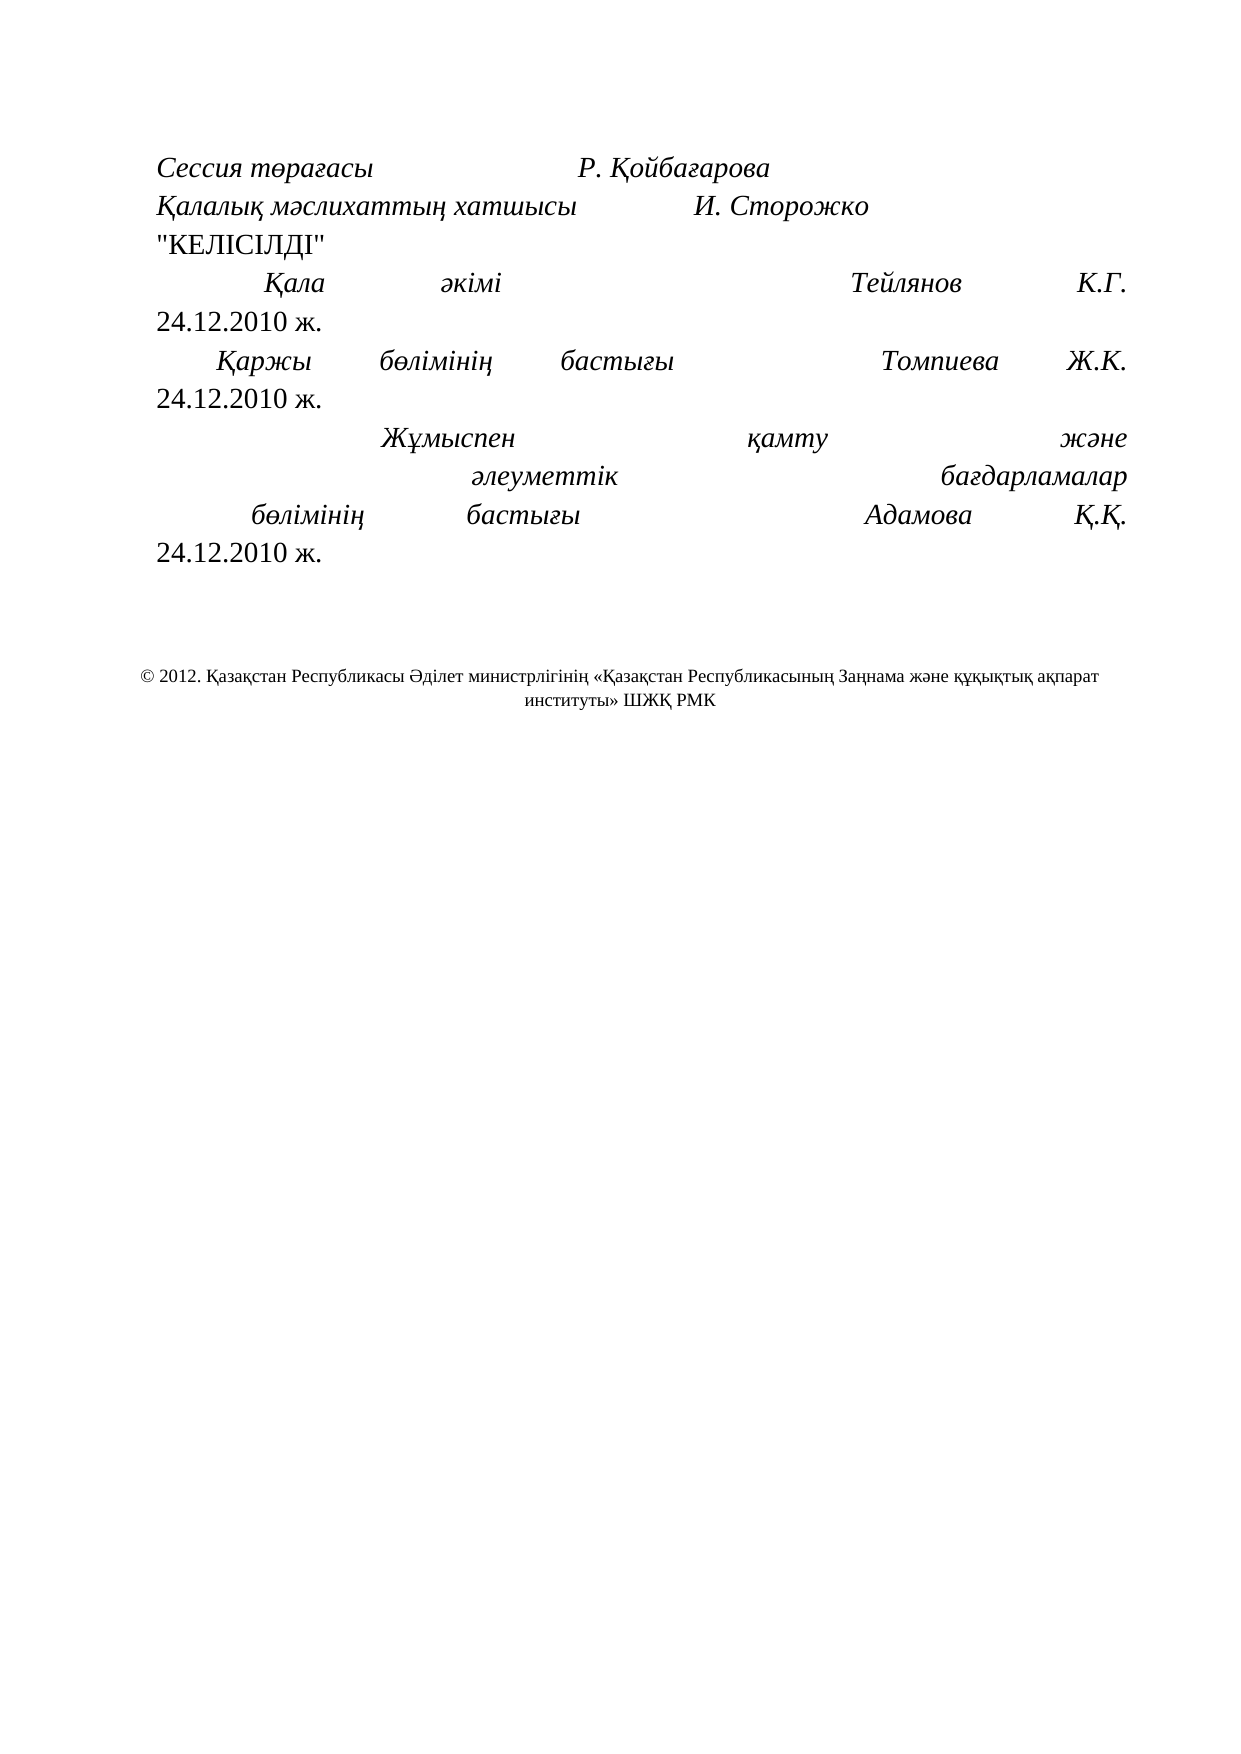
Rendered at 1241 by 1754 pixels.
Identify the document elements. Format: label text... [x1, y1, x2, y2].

text Қалалық мәслихаттың хатшысы И. Сторожко [112, 188, 1128, 222]
text Қаржы бөлімінің бастығы Томпиева Ж.К. 24.12.2010 ж. [112, 343, 1128, 415]
text Сессия төрағасы Р. Қойбағарова [112, 150, 1128, 183]
text Қала әкімі Тейлянов К.Г. 24.12.2010 ж. [112, 266, 1128, 338]
text Жұмыспен қамту және әлеуметтік бағдарламалар бөлімінің бастығы Адамова Қ.Қ. 24.12.2010 ж. [112, 420, 1128, 569]
text © 2012. Қазақстан Республикасы Әділет министрлігінің «Қазақстан Республикасының Заңнама және құқықтық ақпарат институты» ШЖҚ РМК [112, 664, 1128, 711]
text "КЕЛІСІЛДІ" [112, 227, 1128, 261]
